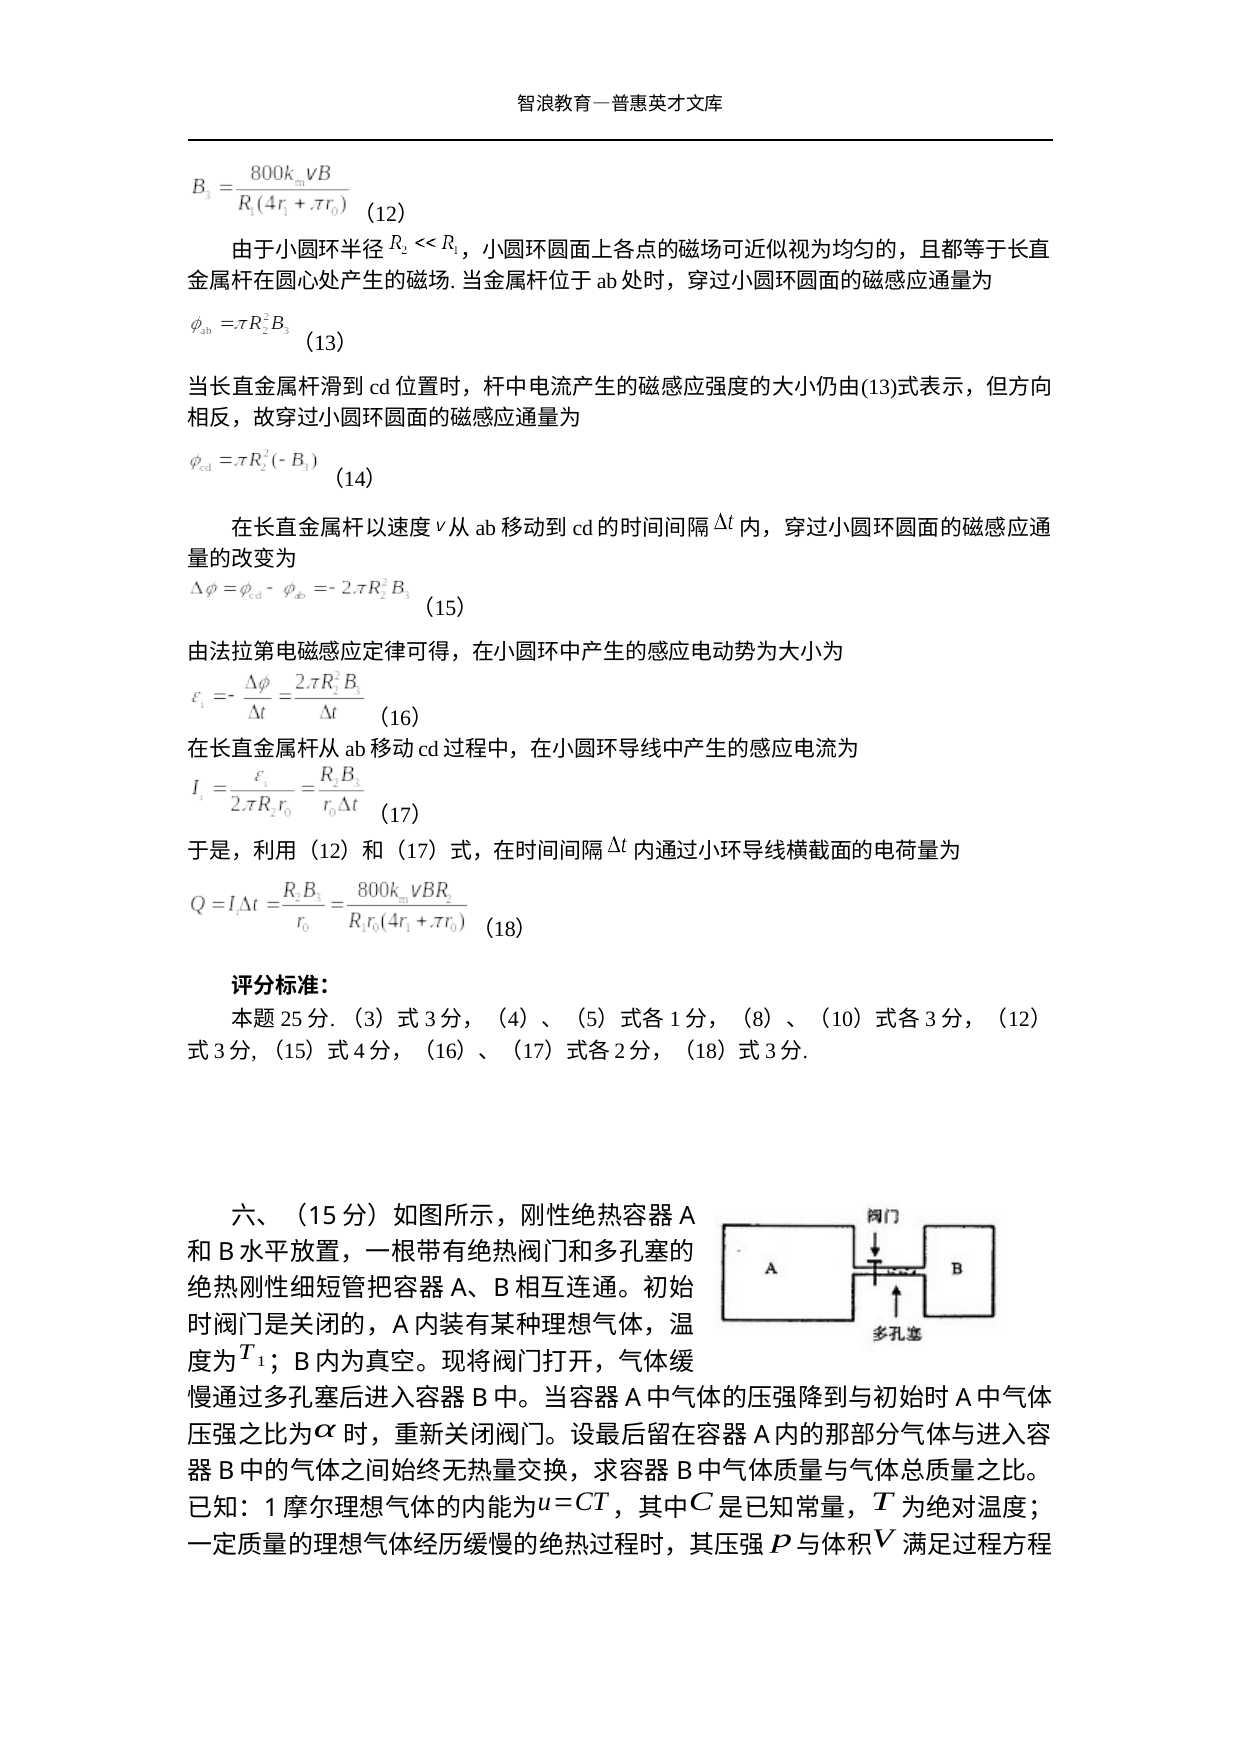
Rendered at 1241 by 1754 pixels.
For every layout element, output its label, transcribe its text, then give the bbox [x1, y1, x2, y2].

text （15） [187, 573, 1053, 621]
picture [712, 1191, 1012, 1349]
text （17） [187, 763, 1053, 828]
text （13） [187, 308, 1053, 356]
text 由于小圆环半径，小圆环圆面上各点的磁场可近似视为均匀的，且都等于长直金属杆在圆心处产生的磁场. 当金属杆位于ab处时，穿过小圆环圆面的磁感应通量为 [187, 228, 1053, 295]
text （16） [187, 666, 1053, 731]
text 于是，利用（12）和（17）式，在时间间隔内通过小环导线横截面的电荷量为 [187, 828, 1053, 864]
text （12） [187, 162, 1053, 228]
text 本题25分. （3）式3分，（4）、（5）式各1分，（8）、（10）式各3分，（12）式3分, （15）式4分，（16）、（17）式各2分，（18）式3分. [187, 1000, 1053, 1065]
text （18） [187, 877, 1053, 943]
text 在长直金属杆以速度从ab移动到cd的时间间隔内，穿过小圆环圆面的磁感应通量的改变为 [187, 505, 1053, 573]
text 评分标准： [187, 968, 1053, 1000]
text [187, 1195, 1053, 1561]
text 在长直金属杆从ab移动cd过程中，在小圆环导线中产生的感应电流为 [187, 731, 1053, 763]
text 当长直金属杆滑到cd位置时，杆中电流产生的磁感应强度的大小仍由(13)式表示，但方向相反，故穿过小圆环圆面的磁感应通量为 [187, 369, 1053, 432]
text 由法拉第电磁感应定律可得，在小圆环中产生的感应电动势为大小为 [187, 634, 1053, 666]
text （14） [187, 444, 1053, 493]
